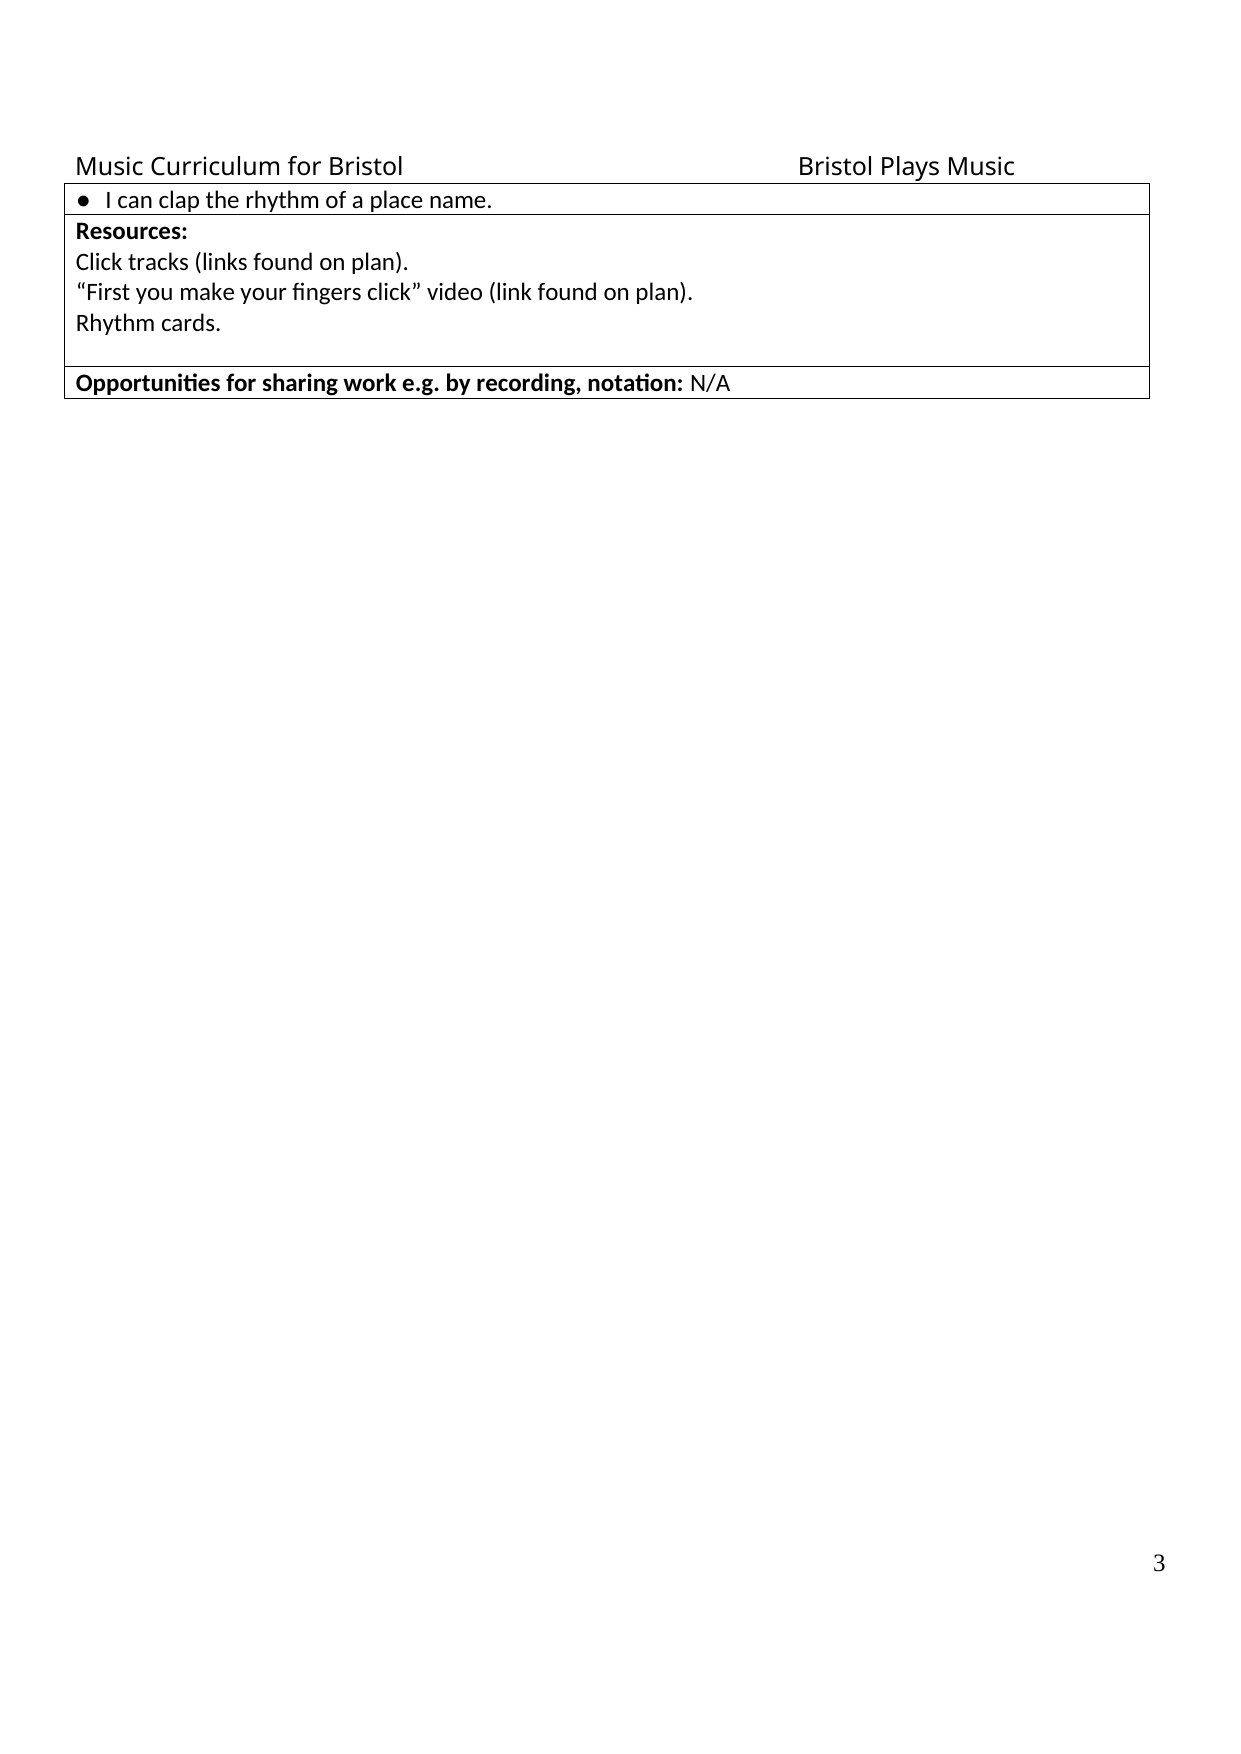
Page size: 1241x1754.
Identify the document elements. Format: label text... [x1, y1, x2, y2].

table_cell Resources: Click tracks (links found on plan). “First you make your fingers click” video (link found on plan). Rhythm cards. [65, 215, 1149, 366]
table_cell Opportunities for sharing work e.g. by recording, notation: N/A [65, 367, 1149, 398]
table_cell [65, 184, 1149, 214]
